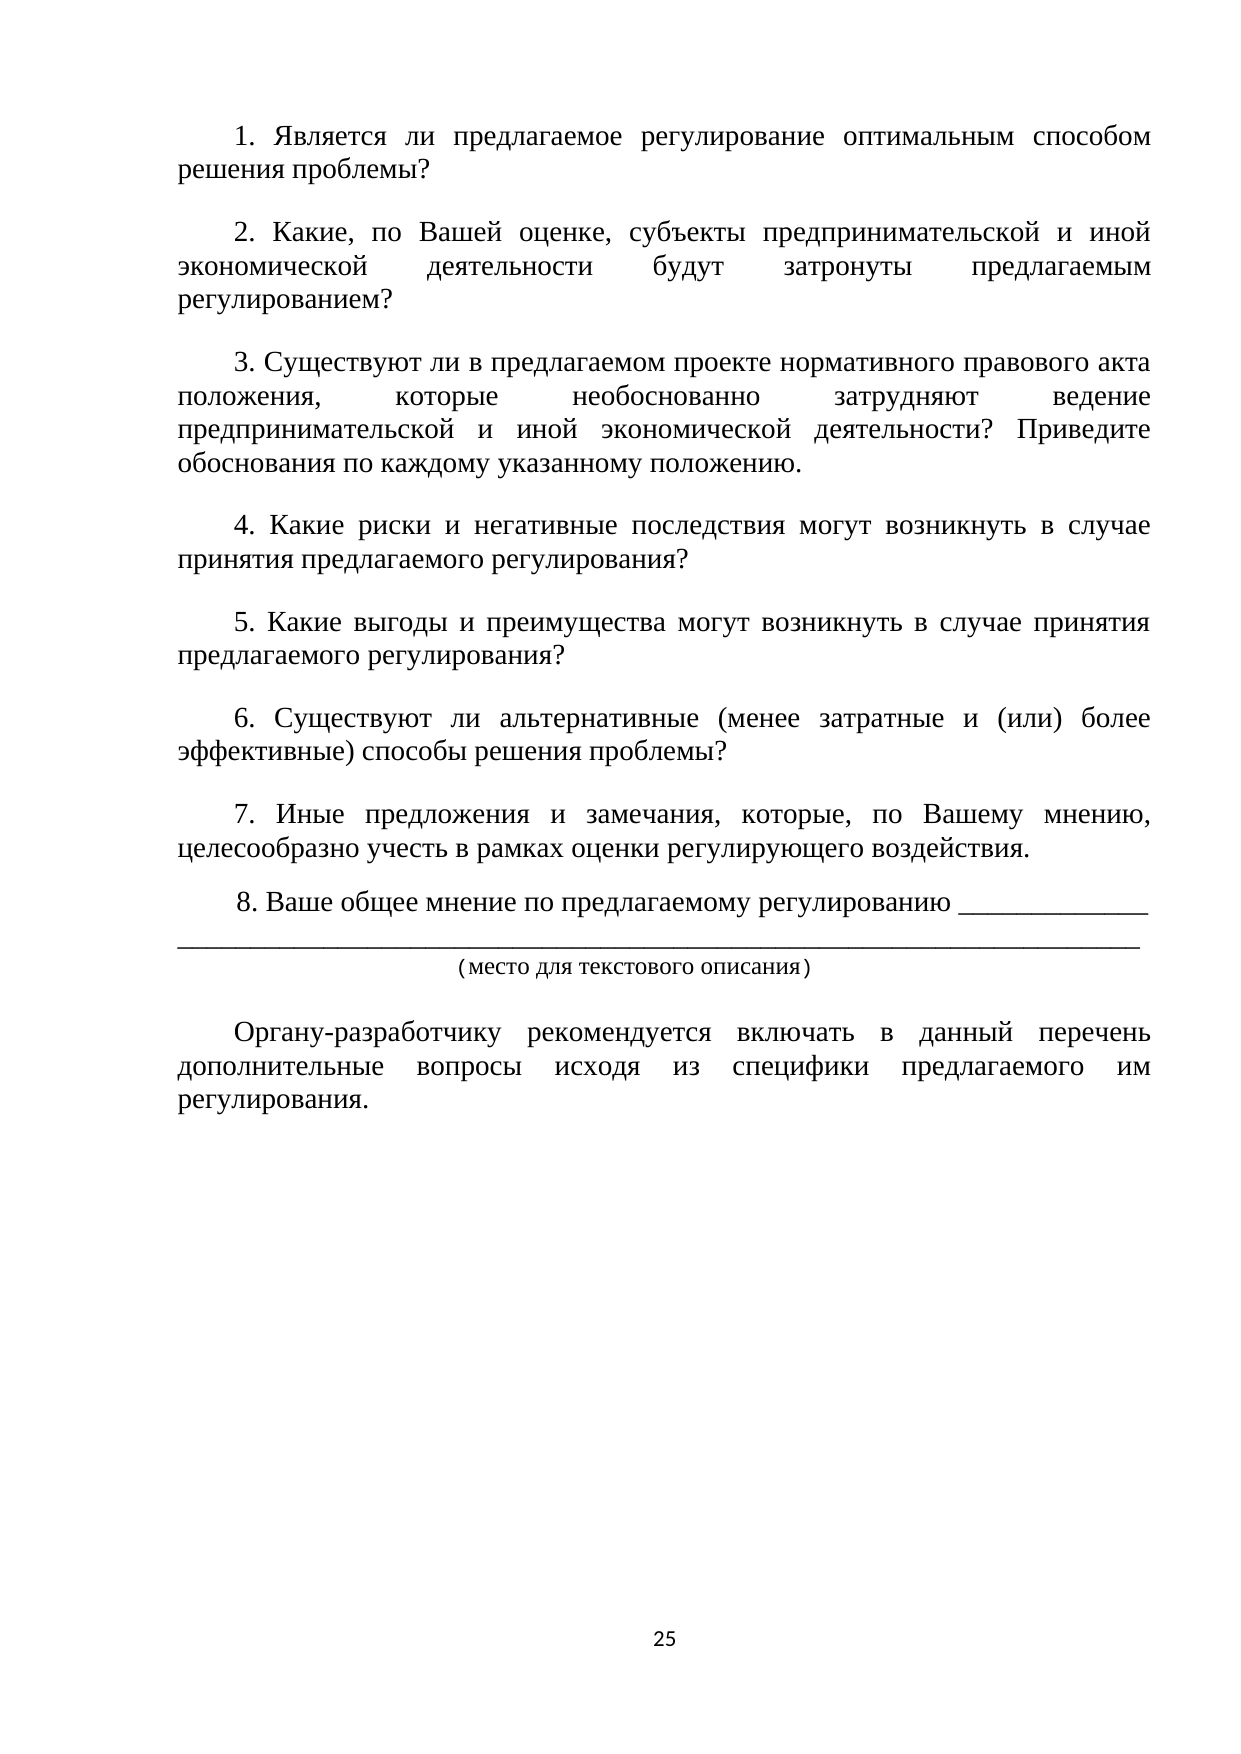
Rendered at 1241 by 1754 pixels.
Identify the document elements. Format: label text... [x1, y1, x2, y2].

text __________________________________________________________________ [177, 918, 1152, 951]
text 4. Какие риски и негативные последствия могут возникнуть в случае принятия предлагаемого регулирования? [177, 507, 1152, 574]
text (место для текстового описания) [177, 951, 1152, 981]
text 3. Существуют ли в предлагаемом проекте нормативного правового акта положения, которые необоснованно затрудняют ведение предпринимательской и иной экономической деятельности? Приведите обоснования по каждому указанному положению. [177, 344, 1152, 478]
text 8. Ваше общее мнение по предлагаемому регулированию _____________ [177, 884, 1152, 918]
text 2. Какие, по Вашей оценке, субъекты предпринимательской и иной экономической деятельности будут затронуты предлагаемым регулированием? [177, 214, 1152, 315]
text Органу-разработчику рекомендуется включать в данный перечень дополнительные вопросы исходя из специфики предлагаемого им регулирования. [177, 1014, 1152, 1115]
text 6. Существуют ли альтернативные (менее затратные и (или) более эффективные) способы решения проблемы? [177, 700, 1152, 767]
text 1. Является ли предлагаемое регулирование оптимальным способом решения проблемы? [177, 118, 1152, 185]
text 7. Иные предложения и замечания, которые, по Вашему мнению, целесообразно учесть в рамках оценки регулирующего воздействия. [177, 796, 1152, 863]
text 5. Какие выгоды и преимущества могут возникнуть в случае принятия предлагаемого регулирования? [177, 604, 1152, 671]
